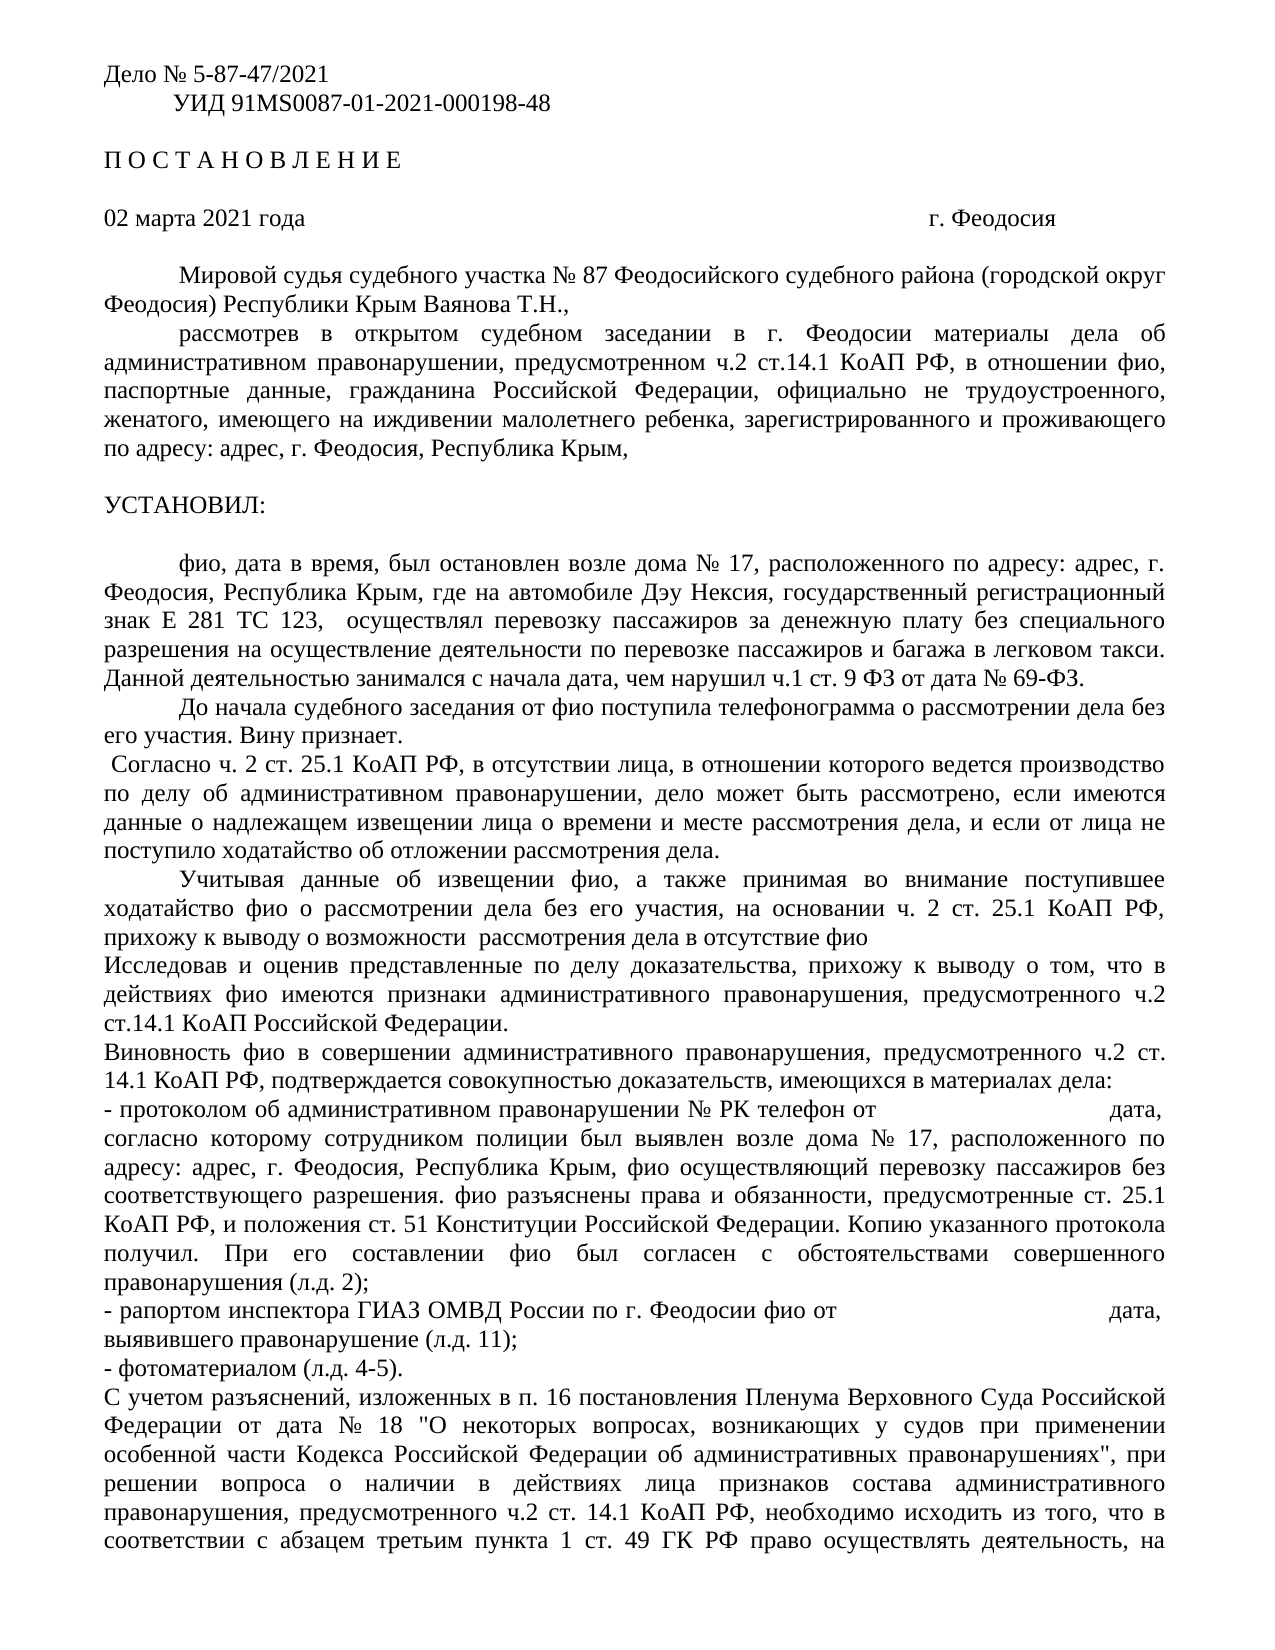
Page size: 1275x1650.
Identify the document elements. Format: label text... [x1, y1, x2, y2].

text До начала судебного заседания от фио поступила телефонограмма о рассмотрении дела без его участия. Вину признает. [103, 692, 1167, 749]
text - рапортом инспектора ГИАЗ ОМВД России по г. Феодосии фио от дата, выявившего правонарушение (л.д. 11); [103, 1295, 1167, 1353]
text П О С Т А Н О В Л Е Н И Е [103, 145, 1167, 174]
text фио, дата в время, был остановлен возле дома № 17, расположенного по адресу: адрес, г. Феодосия, Республика Крым, где на автомобиле Дэу Нексия, государственный регистрационный знак Е 281 ТС 123, осуществлял перевозку пассажиров за денежную плату без специального разрешения на осуществление деятельности по перевозке пассажиров и багажа в легковом такси. Данной деятельностью занимался с начала дата, чем нарушил ч.1 ст. 9 ФЗ от дата № 69-ФЗ. [103, 548, 1167, 692]
text УСТАНОВИЛ: [103, 490, 1167, 519]
text - фотоматериалом (л.д. 4-5). [103, 1353, 1167, 1382]
text Виновность фио в совершении административного правонарушения, предусмотренного ч.2 ст. 14.1 КоАП РФ, подтверждается совокупностью доказательств, имеющихся в материалах дела: [103, 1037, 1167, 1094]
text Исследовав и оценив представленные по делу доказательства, прихожу к выводу о том, что в действиях фио имеются признаки административного правонарушения, предусмотренного ч.2 ст.14.1 КоАП Российской Федерации. [103, 950, 1167, 1037]
text Учитывая данные об извещении фио, а также принимая во внимание поступившее ходатайство фио о рассмотрении дела без его участия, на основании ч. 2 ст. 25.1 КоАП РФ, прихожу к выводу о возможности рассмотрения дела в отсутствие фио [103, 864, 1167, 950]
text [103, 1382, 1167, 1554]
text 02 марта 2021 года г. Феодосия [103, 203, 1167, 232]
text Мировой судья судебного участка № 87 Феодосийского судебного района (городской округ Феодосия) Республики Крым Ваянова Т.Н., [103, 260, 1167, 318]
text Дело № 5-87-47/2021 [103, 59, 1167, 88]
text Согласно ч. 2 ст. 25.1 КоАП РФ, в отсутствии лица, в отношении которого ведется производство по делу об административном правонарушении, дело может быть рассмотрено, если имеются данные о надлежащем извещении лица о времени и месте рассмотрения дела, и если от лица не поступило ходатайство об отложении рассмотрения дела. [103, 749, 1167, 864]
text УИД 91MS0087-01-2021-000198-48 [103, 88, 1167, 117]
text рассмотрев в открытом судебном заседании в г. Феодосии материалы дела об административном правонарушении, предусмотренном ч.2 ст.14.1 КоАП РФ, в отношении фио, паспортные данные, гражданина Российской Федерации, официально не трудоустроенного, женатого, имеющего на иждивении малолетнего ребенка, зарегистрированного и проживающего по адресу: адрес, г. Феодосия, Республика Крым, [103, 318, 1167, 462]
text - протоколом об административном правонарушении № РК телефон от дата, согласно которому сотрудником полиции был выявлен возле дома № 17, расположенного по адресу: адрес, г. Феодосия, Республика Крым, фио осуществляющий перевозку пассажиров без соответствующего разрешения. фио разъяснены права и обязанности, предусмотренные ст. 25.1 КоАП РФ, и положения ст. 51 Конституции Российской Федерации. Копию указанного протокола получил. При его составлении фио был согласен с обстоятельствами совершенного правонарушения (л.д. 2); [103, 1094, 1167, 1295]
